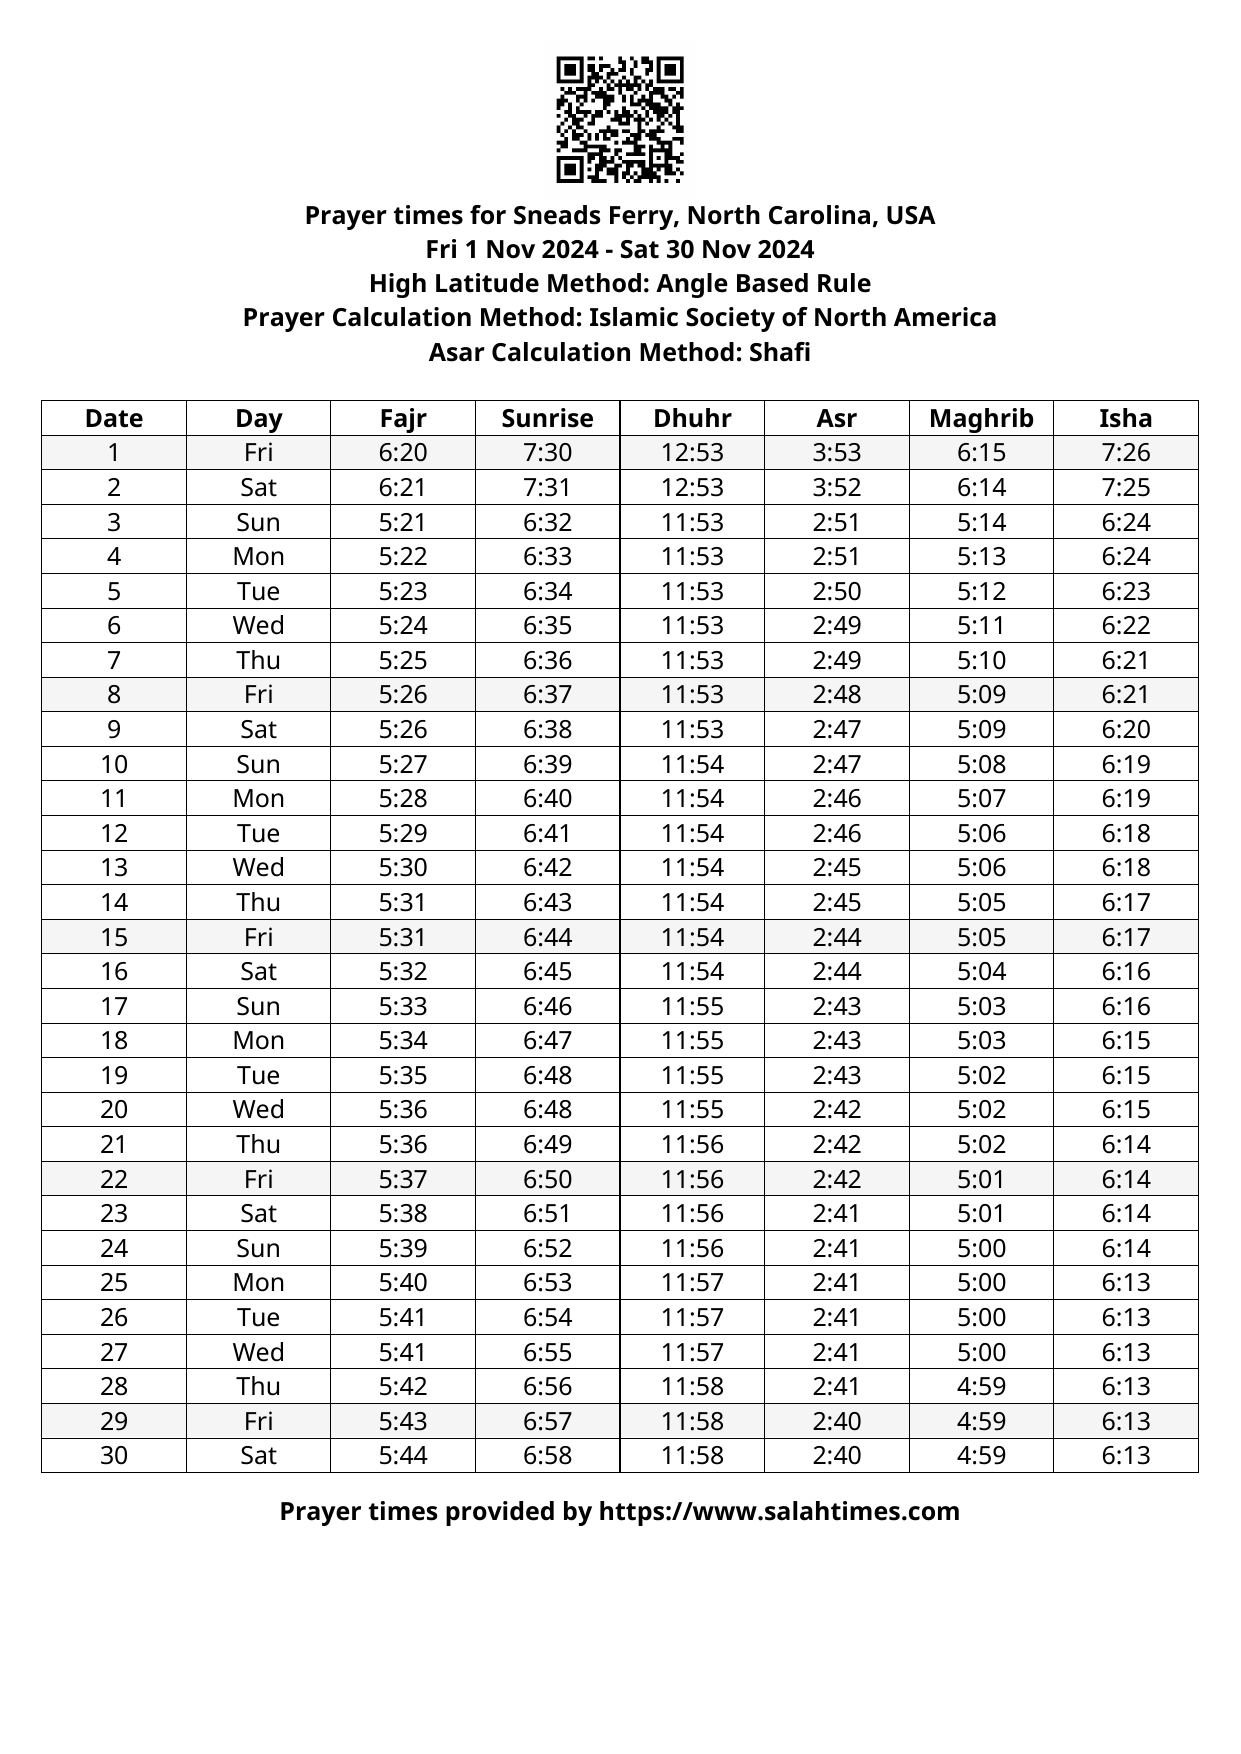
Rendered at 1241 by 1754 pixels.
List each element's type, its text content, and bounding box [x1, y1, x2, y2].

table_cell 18 [42, 1024, 186, 1057]
table_cell 22 [42, 1162, 186, 1195]
table_cell 2:42 [765, 1127, 909, 1161]
table_cell 6:54 [476, 1300, 619, 1334]
table_cell 5:06 [910, 816, 1053, 849]
table_cell 17 [42, 989, 186, 1022]
table_cell Sun [187, 989, 330, 1022]
table_cell 6:13 [1054, 1439, 1198, 1472]
table_cell 5:06 [910, 851, 1053, 884]
table_cell 23 [42, 1196, 186, 1230]
table_cell 5:09 [910, 712, 1053, 746]
table_cell 6:57 [476, 1404, 619, 1437]
table_cell 11:56 [621, 1127, 764, 1161]
table_cell 2:45 [765, 885, 909, 919]
table_cell 6:44 [476, 920, 619, 953]
text Prayer times provided by https://www.salahtimes.com [42, 1494, 1198, 1528]
table_cell 6:56 [476, 1369, 619, 1403]
table_cell 5:33 [331, 989, 475, 1022]
text Asar Calculation Method: Shafi [42, 334, 1198, 368]
table_cell 6:50 [476, 1162, 619, 1195]
table_cell 11:56 [621, 1196, 764, 1230]
table_cell 11 [42, 781, 186, 815]
table_cell 6:58 [476, 1439, 619, 1472]
table_cell 2:43 [765, 1024, 909, 1057]
table_cell 2:42 [765, 1162, 909, 1195]
table_cell Mon [187, 781, 330, 815]
table_cell 5:07 [910, 781, 1053, 815]
table_cell 11:57 [621, 1335, 764, 1368]
table_cell 7:30 [476, 436, 619, 469]
table_cell Sun [187, 747, 330, 780]
table_cell 2:44 [765, 954, 909, 988]
table_cell Sun [187, 1231, 330, 1264]
table_header Sunrise [476, 401, 619, 434]
table_header Asr [765, 401, 909, 434]
table_cell 5 [42, 574, 186, 607]
table_cell 6:14 [1054, 1231, 1198, 1264]
table_cell 5:10 [910, 643, 1053, 677]
table_cell Tue [187, 816, 330, 849]
table_cell 3:52 [765, 470, 909, 504]
table_cell 9 [42, 712, 186, 746]
table_cell 11:54 [621, 851, 764, 884]
table_cell 11:55 [621, 1024, 764, 1057]
table_cell 6:20 [331, 436, 475, 469]
table_cell 11:54 [621, 920, 764, 953]
table_cell 5:02 [910, 1093, 1053, 1126]
table_cell 11:55 [621, 1058, 764, 1092]
table_cell 5:38 [331, 1196, 475, 1230]
table_cell 5:35 [331, 1058, 475, 1092]
table_cell 6:15 [1054, 1024, 1198, 1057]
table_cell Thu [187, 1127, 330, 1161]
table_cell 6:16 [1054, 954, 1198, 988]
table_cell 6:41 [476, 816, 619, 849]
table_cell 6:19 [1054, 747, 1198, 780]
table_cell 20 [42, 1093, 186, 1126]
table_cell 2:43 [765, 989, 909, 1022]
table_cell 5:26 [331, 678, 475, 711]
table_cell Fri [187, 678, 330, 711]
table_cell 6:17 [1054, 920, 1198, 953]
table_cell 2:46 [765, 781, 909, 815]
table_cell 6:21 [331, 470, 475, 504]
table_cell 5:43 [331, 1404, 475, 1437]
table_cell 2:43 [765, 1058, 909, 1092]
table_cell 4 [42, 539, 186, 573]
table_cell 2:45 [765, 851, 909, 884]
table_cell 6:42 [476, 851, 619, 884]
table_cell 11:55 [621, 989, 764, 1022]
table_cell 19 [42, 1058, 186, 1092]
table_cell Mon [187, 539, 330, 573]
table_cell 2:51 [765, 505, 909, 538]
table_cell 5:26 [331, 712, 475, 746]
table_cell 5:09 [910, 678, 1053, 711]
table_cell 30 [42, 1439, 186, 1472]
table_cell 5:25 [331, 643, 475, 677]
table_cell 6:37 [476, 678, 619, 711]
table_cell 29 [42, 1404, 186, 1437]
table_cell 11:53 [621, 505, 764, 538]
table_cell 3:53 [765, 436, 909, 469]
table_cell 26 [42, 1300, 186, 1334]
table_cell 16 [42, 954, 186, 988]
table_cell 10 [42, 747, 186, 780]
table_cell 2:44 [765, 920, 909, 953]
table_cell 11:54 [621, 781, 764, 815]
table_header Fajr [331, 401, 475, 434]
text High Latitude Method: Angle Based Rule [42, 266, 1198, 300]
table_cell 6:14 [910, 470, 1053, 504]
table_cell 6:47 [476, 1024, 619, 1057]
table_cell 5:36 [331, 1093, 475, 1126]
table_cell 5:41 [331, 1335, 475, 1368]
table_cell 12:53 [621, 436, 764, 469]
text Prayer Calculation Method: Islamic Society of North America [42, 300, 1198, 334]
table_cell 6:19 [1054, 781, 1198, 815]
table_cell 6:15 [1054, 1058, 1198, 1092]
text Prayer times for Sneads Ferry, North Carolina, USA [42, 198, 1198, 232]
table_header Maghrib [910, 401, 1053, 434]
table_cell 6:14 [1054, 1127, 1198, 1161]
table_cell 8 [42, 678, 186, 711]
table_cell 11:57 [621, 1300, 764, 1334]
table_cell 6:48 [476, 1093, 619, 1126]
table_cell 11:54 [621, 747, 764, 780]
table_cell 11:57 [621, 1266, 764, 1299]
table_cell 6:23 [1054, 574, 1198, 607]
table_cell 11:58 [621, 1369, 764, 1403]
table_cell 5:39 [331, 1231, 475, 1264]
table_cell 6:24 [1054, 505, 1198, 538]
table_cell 6:48 [476, 1058, 619, 1092]
table_cell 2:46 [765, 816, 909, 849]
table_cell 6:14 [1054, 1162, 1198, 1195]
table_cell 5:11 [910, 609, 1053, 642]
table_cell 5:21 [331, 505, 475, 538]
table_cell 7 [42, 643, 186, 677]
table_cell 6:33 [476, 539, 619, 573]
table_cell 6:15 [1054, 1093, 1198, 1126]
table_cell 2:42 [765, 1093, 909, 1126]
table_cell 5:03 [910, 989, 1053, 1022]
table_cell Sat [187, 470, 330, 504]
table_header Day [187, 401, 330, 434]
table_cell 5:24 [331, 609, 475, 642]
table_cell 5:00 [910, 1300, 1053, 1334]
table_cell 2:48 [765, 678, 909, 711]
table_cell 2:50 [765, 574, 909, 607]
table_cell 11:55 [621, 1093, 764, 1126]
table_cell 5:05 [910, 885, 1053, 919]
table_cell 14 [42, 885, 186, 919]
table_cell 11:54 [621, 885, 764, 919]
table_cell 5:30 [331, 851, 475, 884]
table_cell 11:58 [621, 1404, 764, 1437]
table_cell Sat [187, 1439, 330, 1472]
table_cell 11:54 [621, 954, 764, 988]
table_cell 7:25 [1054, 470, 1198, 504]
table_cell Tue [187, 1058, 330, 1092]
table_cell 25 [42, 1266, 186, 1299]
table_cell 5:02 [910, 1058, 1053, 1092]
table_cell 6:45 [476, 954, 619, 988]
table_cell Fri [187, 920, 330, 953]
table_cell Wed [187, 1093, 330, 1126]
table_cell 6:18 [1054, 851, 1198, 884]
table_cell 6:21 [1054, 678, 1198, 711]
table_cell 5:27 [331, 747, 475, 780]
table_cell 6:52 [476, 1231, 619, 1264]
table_cell Fri [187, 436, 330, 469]
table_cell 2:47 [765, 747, 909, 780]
table_cell 3 [42, 505, 186, 538]
table_cell 5:34 [331, 1024, 475, 1057]
table_cell 6:40 [476, 781, 619, 815]
table_cell 6:14 [1054, 1196, 1198, 1230]
table_cell 11:56 [621, 1162, 764, 1195]
table_cell 6:39 [476, 747, 619, 780]
table_cell 5:31 [331, 920, 475, 953]
table_cell 5:00 [910, 1231, 1053, 1264]
table_cell 15 [42, 920, 186, 953]
table_cell 2:41 [765, 1335, 909, 1368]
table_cell 11:54 [621, 816, 764, 849]
table_cell 2:41 [765, 1231, 909, 1264]
table_cell 27 [42, 1335, 186, 1368]
table_cell 5:12 [910, 574, 1053, 607]
table_cell 6:43 [476, 885, 619, 919]
table_cell Sun [187, 505, 330, 538]
table_cell 6:15 [910, 436, 1053, 469]
table_cell 5:00 [910, 1266, 1053, 1299]
table_cell 6:38 [476, 712, 619, 746]
table_cell Sat [187, 1196, 330, 1230]
table_cell 7:31 [476, 470, 619, 504]
table_cell Wed [187, 851, 330, 884]
table_cell Wed [187, 1335, 330, 1368]
table_cell Mon [187, 1266, 330, 1299]
table_cell 6:13 [1054, 1300, 1198, 1334]
table_cell 5:36 [331, 1127, 475, 1161]
table_cell 21 [42, 1127, 186, 1161]
table_cell 6:55 [476, 1335, 619, 1368]
table_cell 5:13 [910, 539, 1053, 573]
table_cell Thu [187, 643, 330, 677]
table_cell 5:31 [331, 885, 475, 919]
table_cell 2:49 [765, 643, 909, 677]
table_cell 5:40 [331, 1266, 475, 1299]
table_cell 5:08 [910, 747, 1053, 780]
table_cell 2:41 [765, 1266, 909, 1299]
table_cell 5:14 [910, 505, 1053, 538]
table_cell 28 [42, 1369, 186, 1403]
table_cell 5:03 [910, 1024, 1053, 1057]
table_cell Thu [187, 885, 330, 919]
table_cell 5:29 [331, 816, 475, 849]
table_cell 12 [42, 816, 186, 849]
table_cell 6:51 [476, 1196, 619, 1230]
table_cell 11:53 [621, 609, 764, 642]
picture [542, 41, 699, 198]
table_cell 6 [42, 609, 186, 642]
table_cell 2:40 [765, 1404, 909, 1437]
text Fri 1 Nov 2024 - Sat 30 Nov 2024 [42, 232, 1198, 266]
table_cell 11:53 [621, 678, 764, 711]
table_cell 6:35 [476, 609, 619, 642]
table_header Date [42, 401, 186, 434]
table_cell Fri [187, 1162, 330, 1195]
table_header Dhuhr [621, 401, 764, 434]
table_cell 12:53 [621, 470, 764, 504]
table_cell Wed [187, 609, 330, 642]
table_cell 6:18 [1054, 816, 1198, 849]
table_cell Sat [187, 712, 330, 746]
table_cell 1 [42, 436, 186, 469]
table_cell 2:41 [765, 1196, 909, 1230]
table_cell 6:32 [476, 505, 619, 538]
table_cell 2:40 [765, 1439, 909, 1472]
table_cell 5:00 [910, 1335, 1053, 1368]
table_cell 6:21 [1054, 643, 1198, 677]
table_cell 5:04 [910, 954, 1053, 988]
table_cell 5:02 [910, 1127, 1053, 1161]
table_cell 6:46 [476, 989, 619, 1022]
table_cell 4:59 [910, 1369, 1053, 1403]
table_cell 5:44 [331, 1439, 475, 1472]
table_cell 6:17 [1054, 885, 1198, 919]
table_cell 5:42 [331, 1369, 475, 1403]
table_cell 6:13 [1054, 1369, 1198, 1403]
table_cell 6:13 [1054, 1266, 1198, 1299]
table_cell Mon [187, 1024, 330, 1057]
table_cell 6:13 [1054, 1335, 1198, 1368]
table_cell 4:59 [910, 1439, 1053, 1472]
table_cell 6:34 [476, 574, 619, 607]
table_cell 6:24 [1054, 539, 1198, 573]
table_header Isha [1054, 401, 1198, 434]
table_cell 2:47 [765, 712, 909, 746]
table_cell 11:53 [621, 643, 764, 677]
table_cell Thu [187, 1369, 330, 1403]
table_cell 6:36 [476, 643, 619, 677]
table_cell 6:20 [1054, 712, 1198, 746]
table_cell 5:41 [331, 1300, 475, 1334]
table_cell 6:13 [1054, 1404, 1198, 1437]
table_cell 7:26 [1054, 436, 1198, 469]
table_cell 5:22 [331, 539, 475, 573]
table_cell 11:58 [621, 1439, 764, 1472]
table_cell 6:22 [1054, 609, 1198, 642]
table_cell 2:41 [765, 1369, 909, 1403]
table_cell 13 [42, 851, 186, 884]
table_cell 6:16 [1054, 989, 1198, 1022]
table_cell 2 [42, 470, 186, 504]
table_cell 2:49 [765, 609, 909, 642]
table_cell 5:32 [331, 954, 475, 988]
table_cell 24 [42, 1231, 186, 1264]
table_cell 4:59 [910, 1404, 1053, 1437]
table_cell Fri [187, 1404, 330, 1437]
table_cell 5:01 [910, 1162, 1053, 1195]
table_cell Tue [187, 1300, 330, 1334]
table_cell 5:05 [910, 920, 1053, 953]
table_cell Sat [187, 954, 330, 988]
table_cell 2:41 [765, 1300, 909, 1334]
table_cell 5:01 [910, 1196, 1053, 1230]
table_cell 2:51 [765, 539, 909, 573]
table_cell 11:53 [621, 712, 764, 746]
table_cell 5:28 [331, 781, 475, 815]
table_cell 5:23 [331, 574, 475, 607]
table_cell 5:37 [331, 1162, 475, 1195]
table_cell 11:56 [621, 1231, 764, 1264]
table_cell 11:53 [621, 539, 764, 573]
table_cell Tue [187, 574, 330, 607]
table_cell 6:49 [476, 1127, 619, 1161]
table_cell 11:53 [621, 574, 764, 607]
table_cell 6:53 [476, 1266, 619, 1299]
